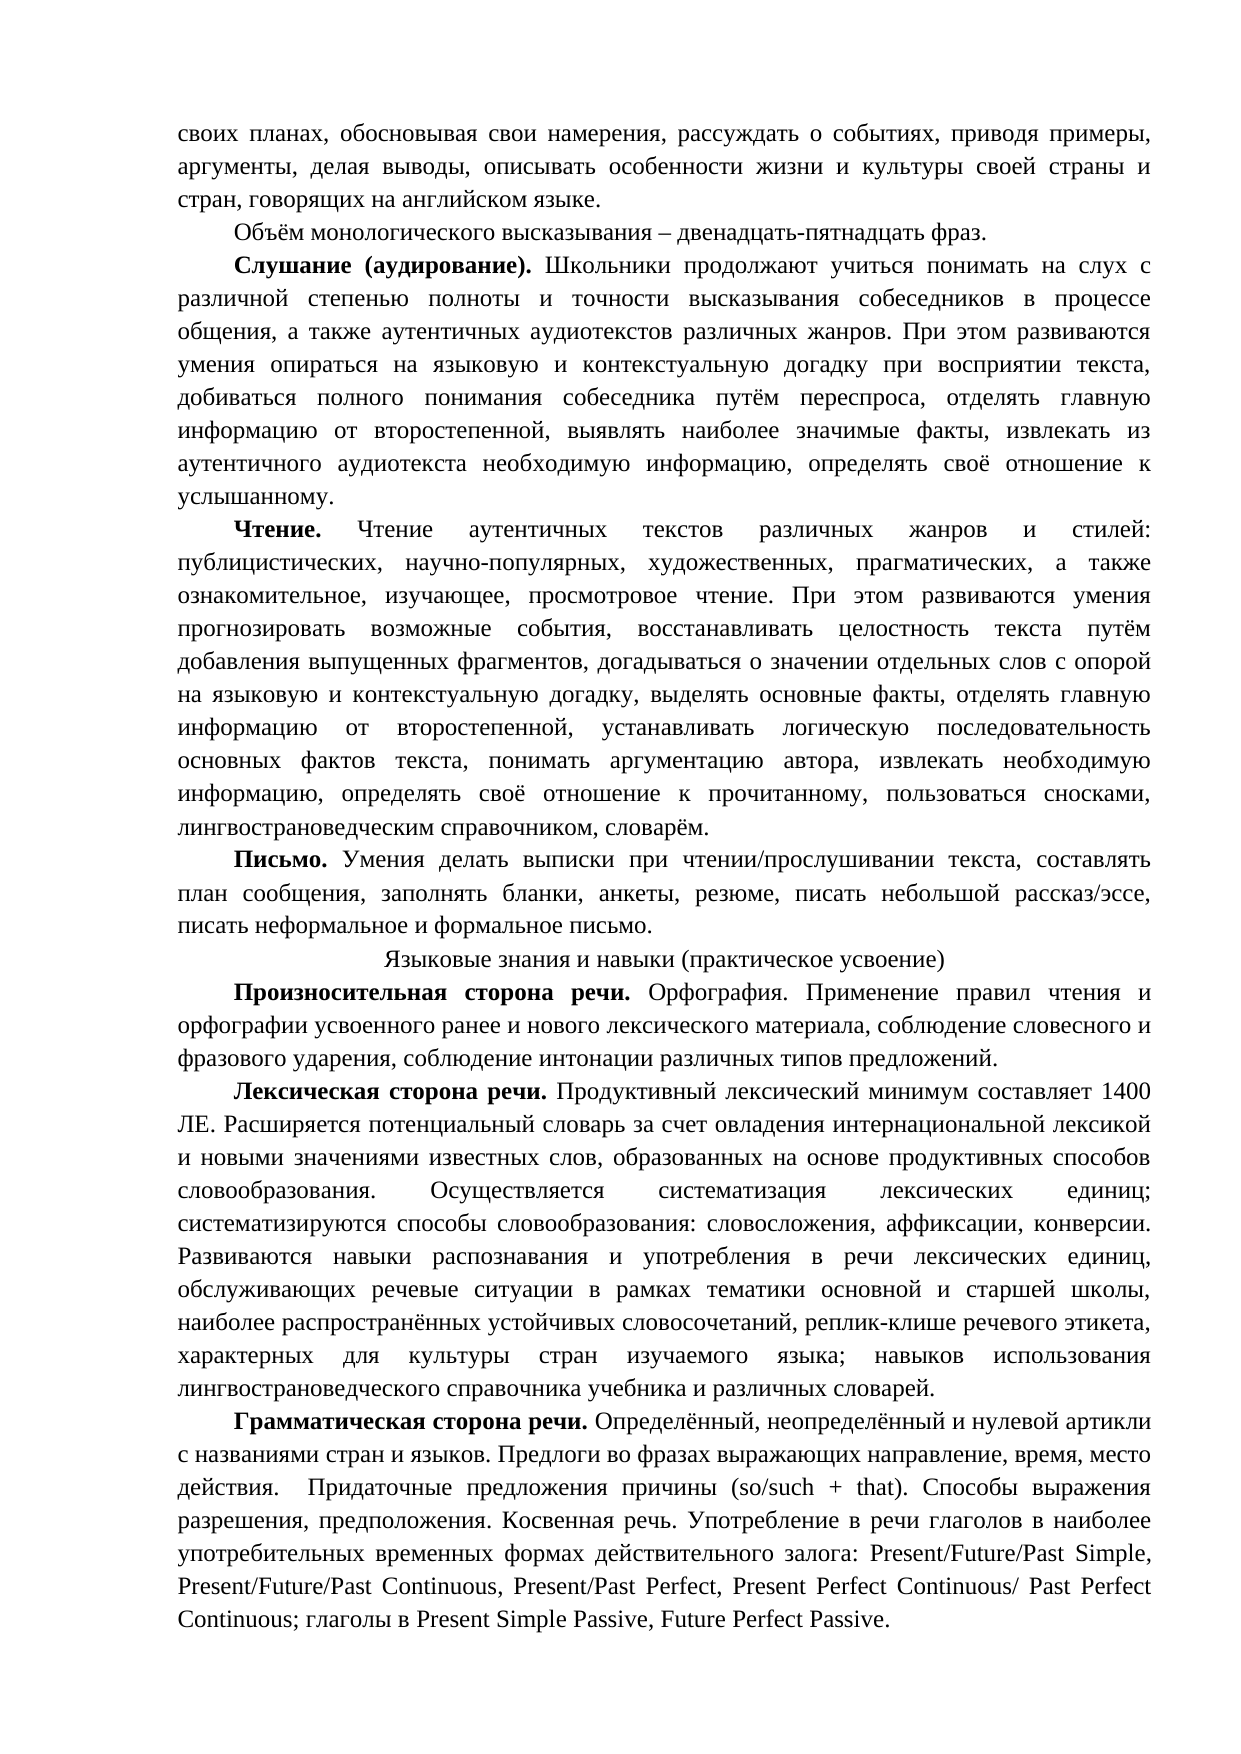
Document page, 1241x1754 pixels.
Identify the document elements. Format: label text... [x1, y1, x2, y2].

text Произносительная сторона речи. Орфография. Применение правил чтения и орфографии усвоенного ранее и нового лексического материала, соблюдение словесного и фразового ударения, соблюдение интонации различных типов предложений. [177, 977, 1152, 1071]
text Письмо. Умения делать выписки при чтении/прослушивании текста, составлять план сообщения, заполнять бланки, анкеты, резюме, писать небольшой рассказ/эссе, писать неформальное и формальное письмо. [177, 844, 1152, 939]
text Грамматическая сторона речи. Определённый, неопределённый и нулевой артикли с названиями стран и языков. Предлоги во фразах выражающих направление, время, место действия. Придаточные предложения причины (so/such + that). Способы выражения разрешения, предположения. Косвенная речь. Употребление в речи глаголов в наиболее употребительных временных формах действительного залога: Present/Future/Past Simple, Present/Future/Past Continuous, Present/Past Perfect, Present Perfect Continuous/ Past Perfect Continuous; глаголы в Present Simple Passive, Future Perfect Passive. [177, 1406, 1152, 1633]
text Языковые знания и навыки (практическое усвоение) [177, 944, 1152, 972]
text Чтение. Чтение аутентичных текстов различных жанров и стилей: публицистических, научно-популярных, художественных, прагматических, а также ознакомительное, изучающее, просмотровое чтение. При этом развиваются умения прогнозировать возможные события, восстанавливать целостность текста путём добавления выпущенных фрагментов, догадываться о значении отдельных слов с опорой на языковую и контекстуальную догадку, выделять основные факты, отделять главную информацию от второстепенной, устанавливать логическую последовательность основных фактов текста, понимать аргументацию автора, извлекать необходимую информацию, определять своё отношение к прочитанному, пользоваться сносками, лингвострановедческим справочником, словарём. [177, 514, 1152, 840]
text Лексическая сторона речи. Продуктивный лексический минимум составляет 1400 ЛЕ. Расширяется потенциальный словарь за счет овладения интернациональной лексикой и новыми значениями известных слов, образованных на основе продуктивных способов словообразования. Осуществляется систематизация лексических единиц; систематизируются способы словообразования: словосложения, аффиксации, конверсии. Развиваются навыки распознавания и употребления в речи лексических единиц, обслуживающих речевые ситуации в рамках тематики основной и старшей школы, наиболее распространённых устойчивых словосочетаний, реплик-клише речевого этикета, характерных для культуры стран изучаемого языка; навыков использования лингвострановедческого справочника учебника и различных словарей. [177, 1076, 1152, 1402]
text Объём монологического высказывания – двенадцать-пятнадцать фраз. [233, 217, 1152, 246]
text Слушание (аудирование). Школьники продолжают учиться понимать на слух с различной степенью полноты и точности высказывания собеседников в процессе общения, а также аутентичных аудиотекстов различных жанров. При этом развиваются умения опираться на языковую и контекстуальную догадку при восприятии текста, добиваться полного понимания собеседника путём переспроса, отделять главную информацию от второстепенной, выявлять наиболее значимые факты, извлекать из аутентичного аудиотекста необходимую информацию, определять своё отношение к услышанному. [177, 250, 1152, 510]
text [177, 118, 1152, 213]
